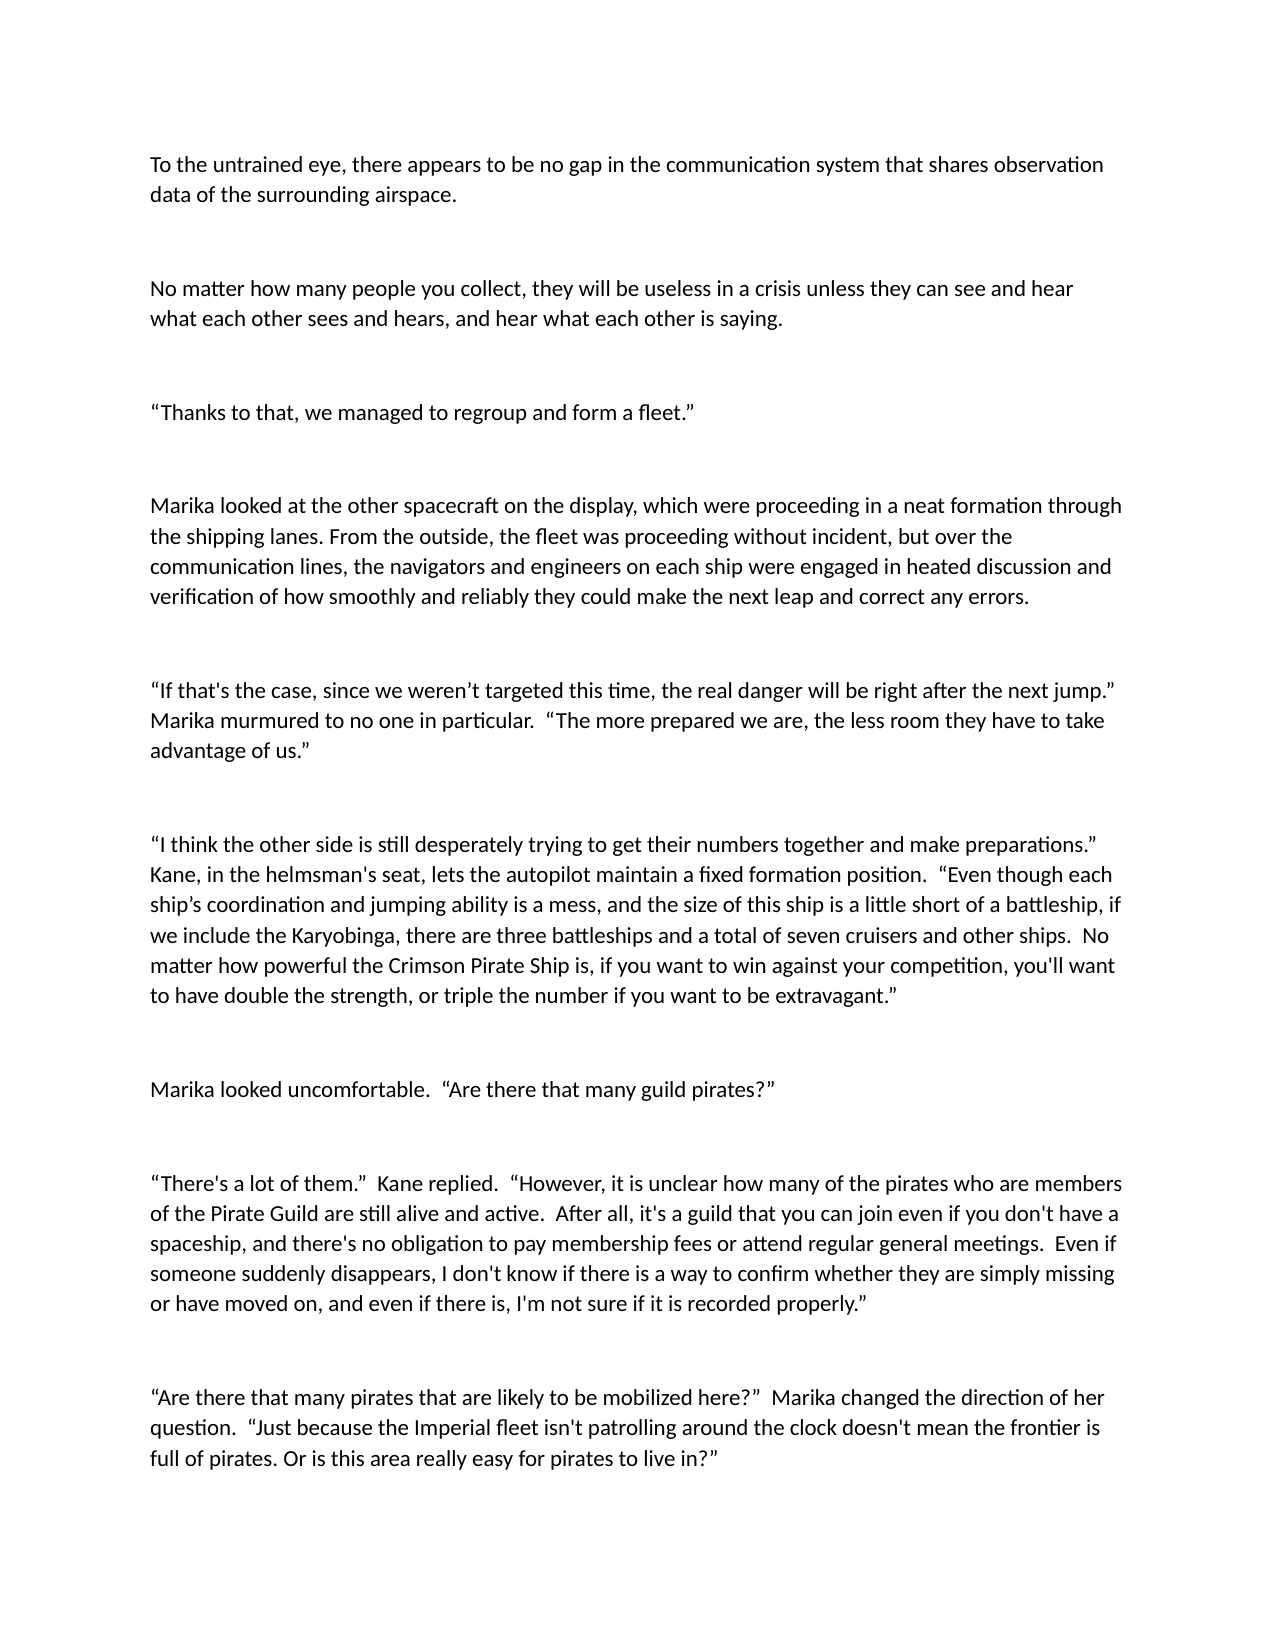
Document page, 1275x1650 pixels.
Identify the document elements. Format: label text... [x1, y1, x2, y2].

text “There's a lot of them.” Kane replied. “However, it is unclear how many of the pirates who are members of the Pirate Guild are still alive and active. After all, it's a guild that you can join even if you don't have a spaceship, and there's no obligation to pay membership fees or attend regular general meetings. Even if someone suddenly disappears, I don't know if there is a way to confirm whether they are simply missing or have moved on, and even if there is, I'm not sure if it is recorded properly.” [150, 1169, 1125, 1318]
text “If that's the case, since we weren’t targeted this time, the real danger will be right after the next jump.” Marika murmured to no one in particular. “The more prepared we are, the less room they have to take advantage of us.” [150, 676, 1125, 764]
text No matter how many people you collect, they will be useless in a crisis unless they can see and hear what each other sees and hears, and hear what each other is saying. [150, 274, 1125, 332]
text Marika looked uncomfortable. “Are there that many guild pirates?” [150, 1075, 1125, 1103]
text “Thanks to that, we managed to regroup and form a fleet.” [150, 398, 1125, 426]
text Marika looked at the other spacecraft on the display, which were proceeding in a neat formation through the shipping lanes. From the outside, the fleet was proceeding without incident, but over the communication lines, the navigators and engineers on each ship were engaged in heated discussion and verification of how smoothly and reliably they could make the next leap and correct any errors. [150, 492, 1125, 610]
text “I think the other side is still desperately trying to get their numbers together and make preparations.” Kane, in the helmsman's seat, lets the autopilot maintain a fixed formation position. “Even though each ship’s coordination and jumping ability is a mess, and the size of this ship is a little short of a battleship, if we include the Karyobinga, there are three battleships and a total of seven cruisers and other ships. No matter how powerful the Crimson Pirate Ship is, if you want to win against your competition, you'll want to have double the strength, or triple the number if you want to be extravagant.” [150, 830, 1125, 1009]
text To the untrained eye, there appears to be no gap in the communication system that shares observation data of the surrounding airspace. [150, 150, 1125, 208]
text “Are there that many pirates that are likely to be mobilized here?” Marika changed the direction of her question. “Just because the Imperial fleet isn't patrolling around the clock doesn't mean the frontier is full of pirates. Or is this area really easy for pirates to live in?” [150, 1383, 1125, 1472]
